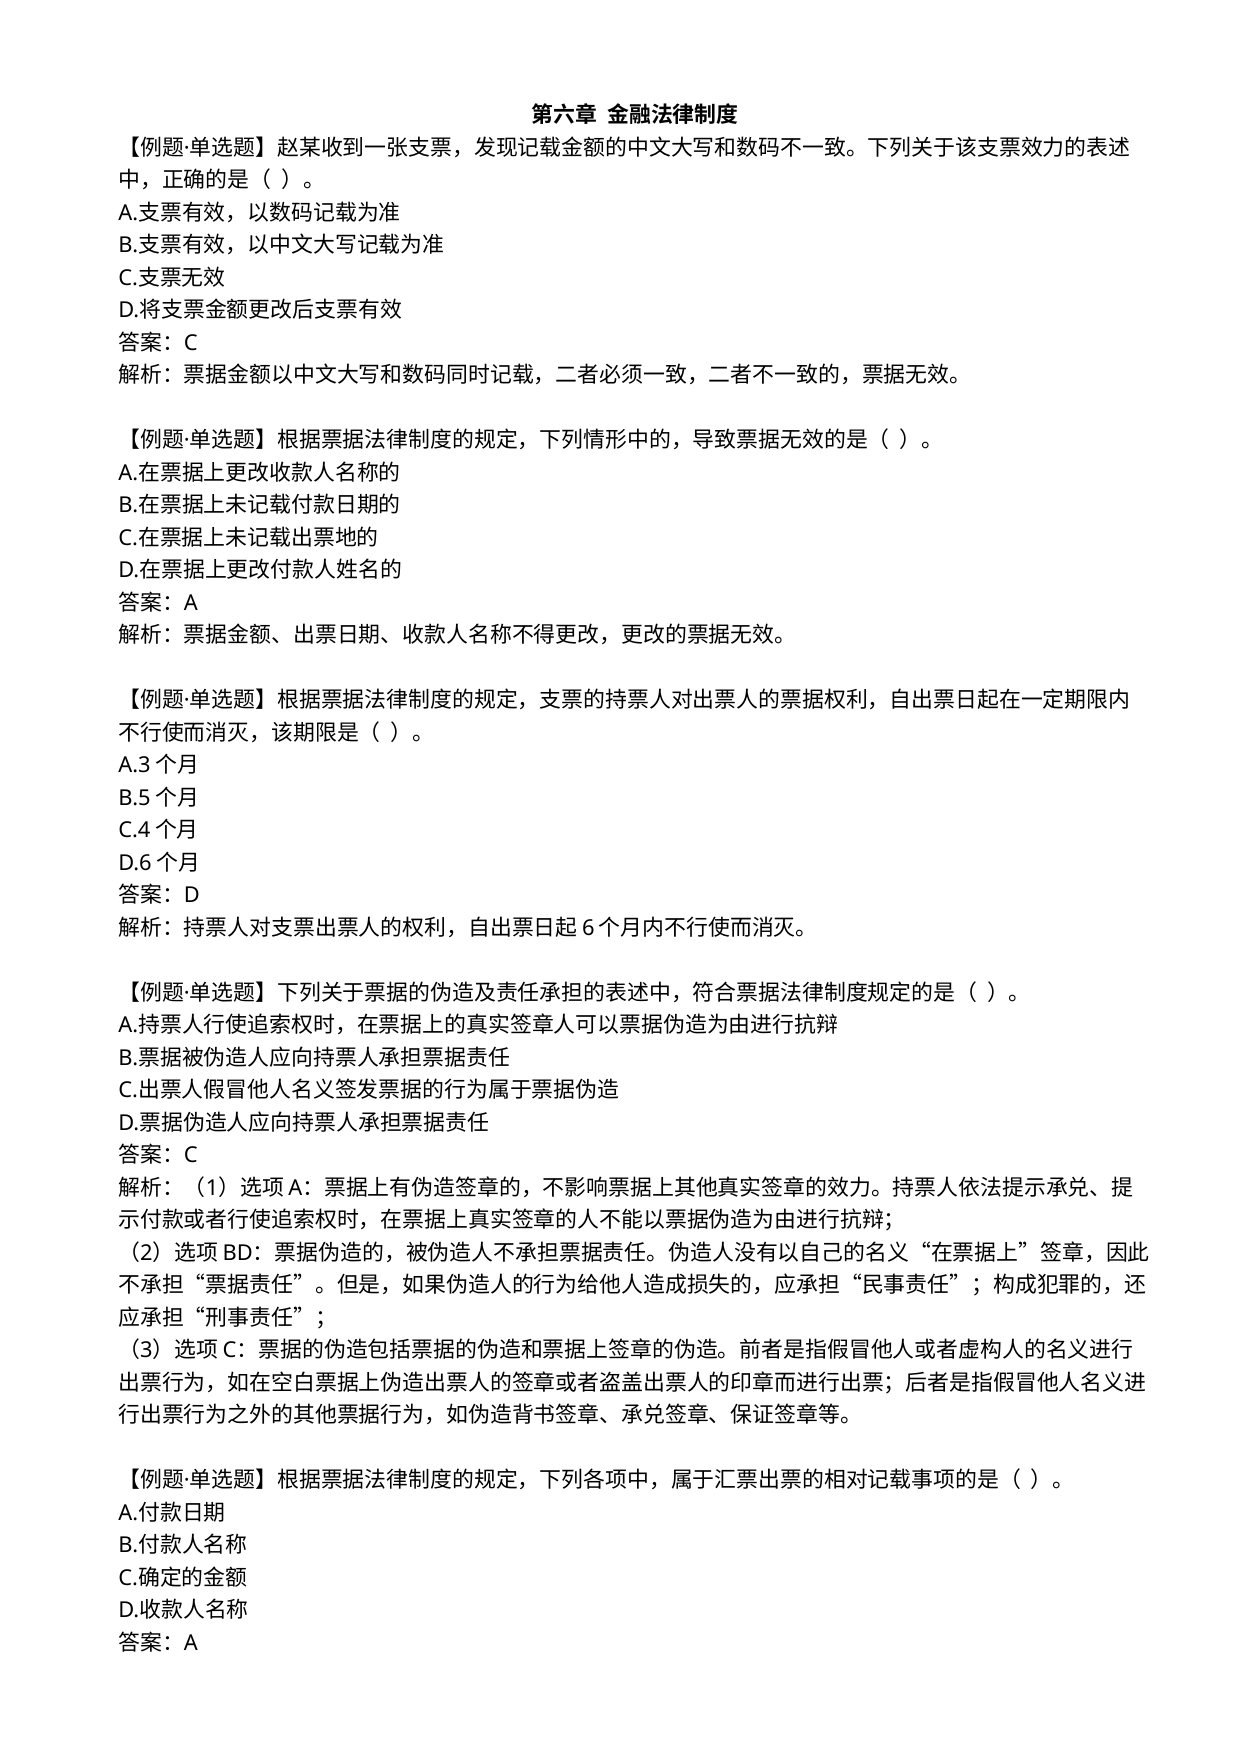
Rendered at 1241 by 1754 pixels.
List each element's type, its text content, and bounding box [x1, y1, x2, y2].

text C.4个月 [118, 812, 1152, 844]
text A.3个月 [118, 747, 1152, 779]
text 【例题·单选题】下列关于票据的伪造及责任承担的表述中，符合票据法律制度规定的是（ ）。 [118, 974, 1152, 1007]
text 【例题·单选题】根据票据法律制度的规定，下列情形中的，导致票据无效的是（ ）。 [118, 422, 1152, 454]
text 解析：持票人对支票出票人的权利，自出票日起6个月内不行使而消灭。 [118, 909, 1152, 942]
text D.6个月 [118, 844, 1152, 877]
text C.支票无效 [118, 259, 1152, 292]
text B.支票有效，以中文大写记载为准 [118, 227, 1152, 259]
text 【例题·单选题】赵某收到一张支票，发现记载金额的中文大写和数码不一致。下列关于该支票效力的表述中，正确的是（ ）。 [118, 129, 1152, 194]
text 答案：C [118, 324, 1152, 357]
text 解析：票据金额、出票日期、收款人名称不得更改，更改的票据无效。 [118, 617, 1152, 649]
text A.支票有效，以数码记载为准 [118, 194, 1152, 227]
text 答案：A [118, 584, 1152, 617]
text B.付款人名称 [118, 1527, 1152, 1559]
text B.5个月 [118, 779, 1152, 812]
text D.在票据上更改付款人姓名的 [118, 552, 1152, 584]
text （2）选项BD：票据伪造的，被伪造人不承担票据责任。伪造人没有以自己的名义“在票据上”签章，因此不承担“票据责任”。但是，如果伪造人的行为给他人造成损失的，应承担“民事责任”；构成犯罪的，还应承担“刑事责任”； [118, 1234, 1152, 1332]
text 答案：D [118, 877, 1152, 909]
text 答案：A [118, 1624, 1152, 1657]
text 第六章 金融法律制度 [118, 97, 1152, 129]
text A.在票据上更改收款人名称的 [118, 454, 1152, 487]
text A.持票人行使追索权时，在票据上的真实签章人可以票据伪造为由进行抗辩 [118, 1007, 1152, 1039]
text 【例题·单选题】根据票据法律制度的规定，支票的持票人对出票人的票据权利，自出票日起在一定期限内不行使而消灭，该期限是（ ）。 [118, 682, 1152, 747]
text C.出票人假冒他人名义签发票据的行为属于票据伪造 [118, 1072, 1152, 1104]
text 解析：票据金额以中文大写和数码同时记载，二者必须一致，二者不一致的，票据无效。 [118, 357, 1152, 389]
text 【例题·单选题】根据票据法律制度的规定，下列各项中，属于汇票出票的相对记载事项的是（ ）。 [118, 1462, 1152, 1494]
text C.确定的金额 [118, 1559, 1152, 1592]
text B.在票据上未记载付款日期的 [118, 487, 1152, 519]
text 解析：（1）选项A：票据上有伪造签章的，不影响票据上其他真实签章的效力。持票人依法提示承兑、提示付款或者行使追索权时，在票据上真实签章的人不能以票据伪造为由进行抗辩； [118, 1169, 1152, 1234]
text C.在票据上未记载出票地的 [118, 519, 1152, 552]
text D.收款人名称 [118, 1592, 1152, 1624]
text 答案：C [118, 1137, 1152, 1169]
text D.将支票金额更改后支票有效 [118, 292, 1152, 324]
text A.付款日期 [118, 1494, 1152, 1527]
text B.票据被伪造人应向持票人承担票据责任 [118, 1039, 1152, 1072]
text （3）选项C：票据的伪造包括票据的伪造和票据上签章的伪造。前者是指假冒他人或者虚构人的名义进行出票行为，如在空白票据上伪造出票人的签章或者盗盖出票人的印章而进行出票；后者是指假冒他人名义进行出票行为之外的其他票据行为，如伪造背书签章、承兑签章、保证签章等。 [118, 1332, 1152, 1429]
text D.票据伪造人应向持票人承担票据责任 [118, 1104, 1152, 1137]
